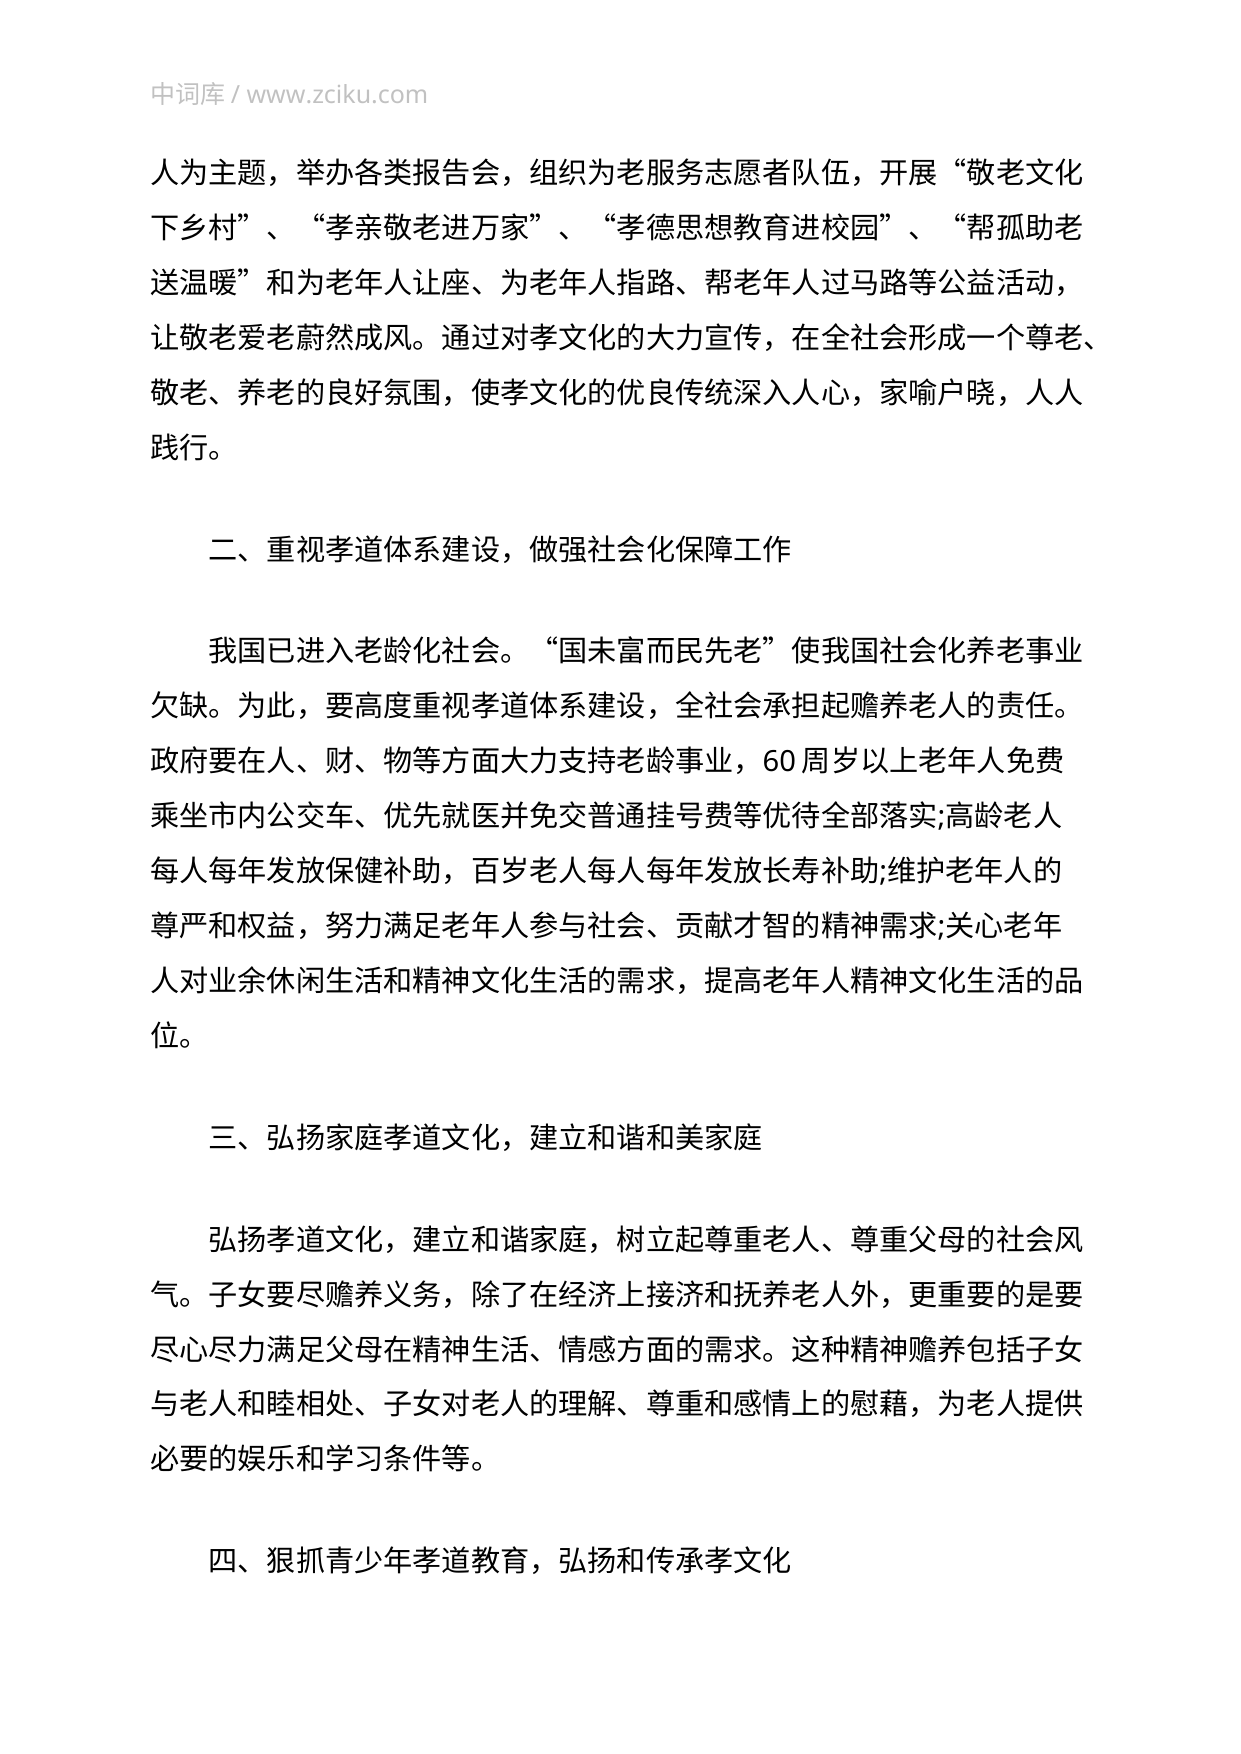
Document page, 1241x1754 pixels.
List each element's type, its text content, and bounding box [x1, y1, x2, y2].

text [150, 150, 1090, 467]
text 我国已进入老龄化社会。“国未富而民先老”使我国社会化养老事业欠缺。为此，要高度重视孝道体系建设，全社会承担起赡养老人的责任。政府要在人、财、物等方面大力支持老龄事业，60周岁以上老年人免费乘坐市内公交车、优先就医并免交普通挂号费等优待全部落实;高龄老人每人每年发放保健补助，百岁老人每人每年发放长寿补助;维护老年人的尊严和权益，努力满足老年人参与社会、贡献才智的精神需求;关心老年人对业余休闲生活和精神文化生活的需求，提高老年人精神文化生活的品位。 [150, 628, 1090, 1055]
text 三、弘扬家庭孝道文化，建立和谐和美家庭 [150, 1114, 1090, 1157]
text 弘扬孝道文化，建立和谐家庭，树立起尊重老人、尊重父母的社会风气。子女要尽赡养义务，除了在经济上接济和抚养老人外，更重要的是要尽心尽力满足父母在精神生活、情感方面的需求。这种精神赡养包括子女与老人和睦相处、子女对老人的理解、尊重和感情上的慰藉，为老人提供必要的娱乐和学习条件等。 [150, 1216, 1090, 1478]
text 四、狠抓青少年孝道教育，弘扬和传承孝文化 [150, 1538, 1090, 1580]
text 二、重视孝道体系建设，做强社会化保障工作 [150, 526, 1090, 568]
